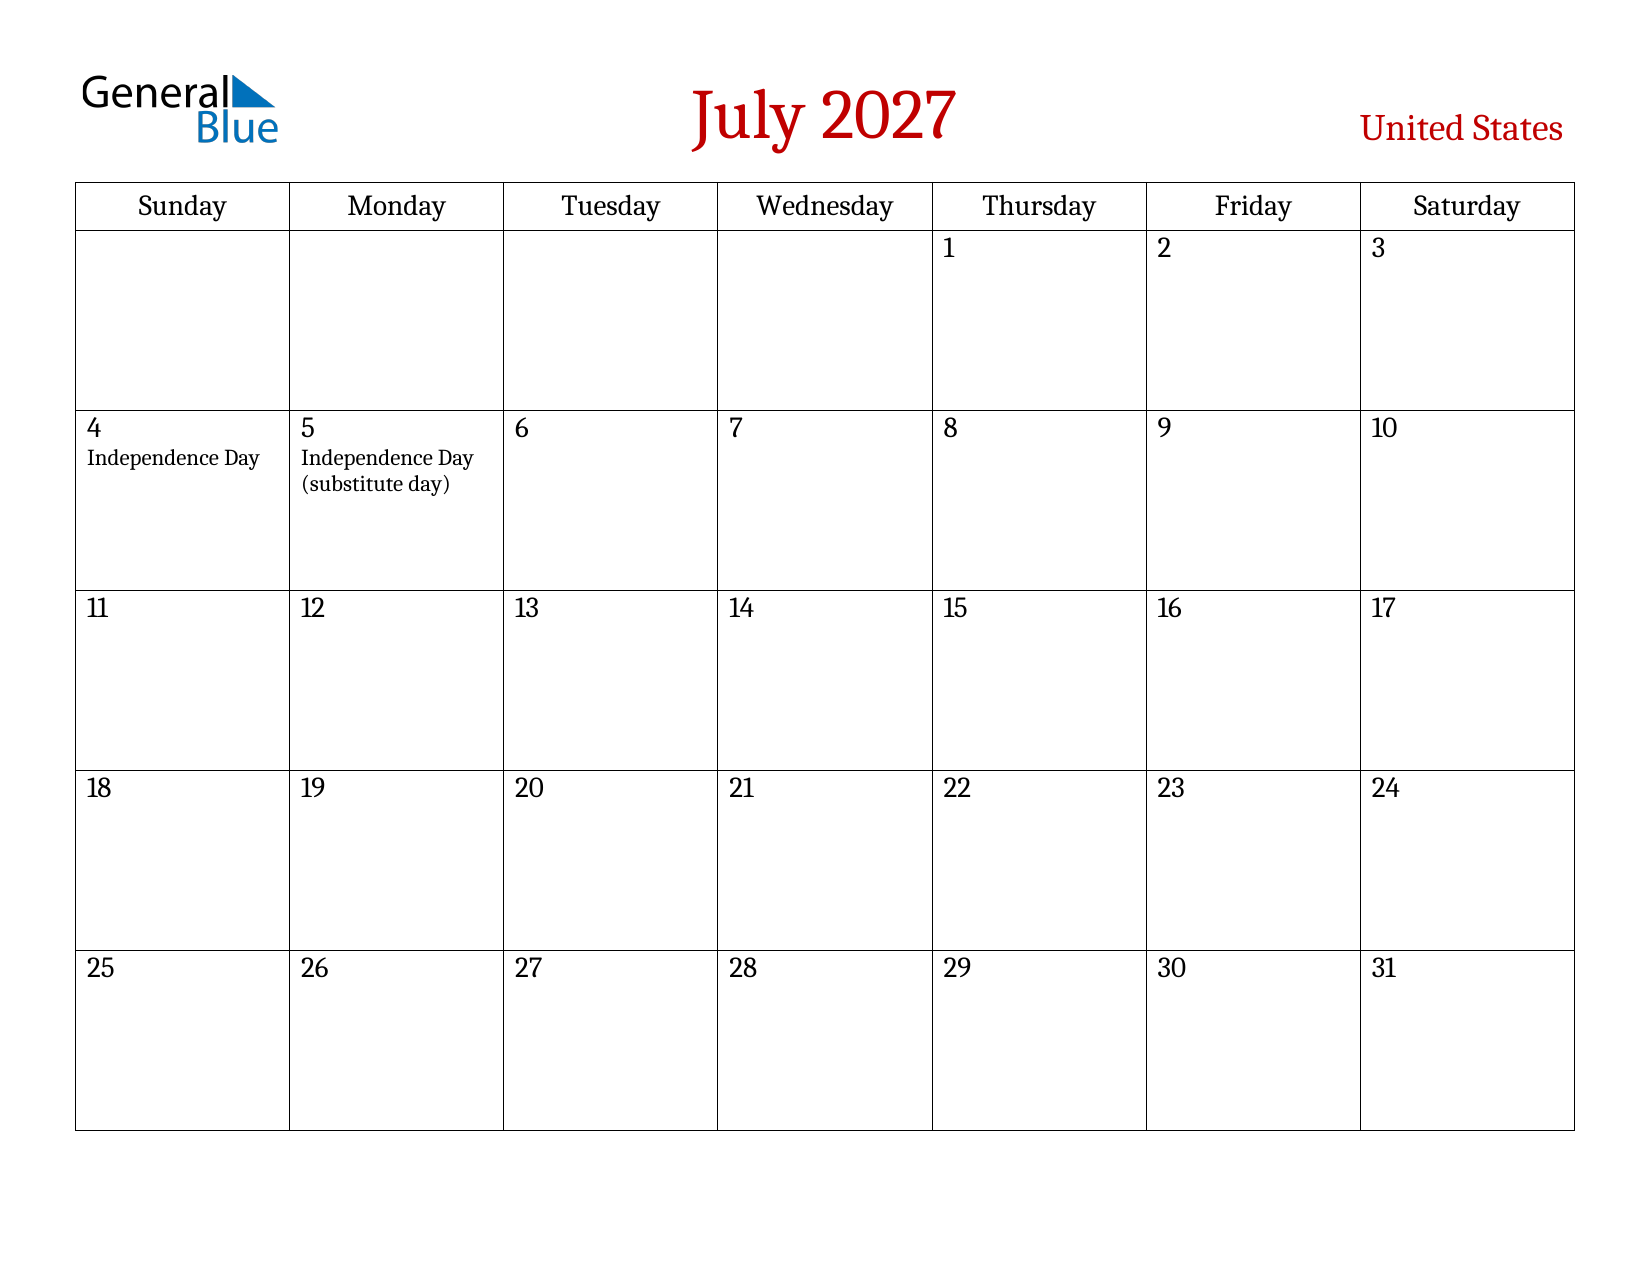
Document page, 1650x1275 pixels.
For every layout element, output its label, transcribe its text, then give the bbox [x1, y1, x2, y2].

table_header [76, 75, 503, 182]
table_cell [718, 805, 932, 950]
table_cell 5 [290, 411, 503, 444]
table_cell [933, 445, 1146, 590]
table_cell Sunday [76, 183, 289, 230]
table_cell 23 [1147, 771, 1360, 805]
table_cell 30 [1147, 951, 1360, 985]
table_cell [504, 265, 717, 410]
table_cell [718, 231, 932, 264]
table_cell [1147, 805, 1360, 950]
table_cell Monday [290, 183, 503, 230]
table_cell 8 [933, 411, 1146, 444]
picture [82, 75, 278, 143]
table_cell Saturday [1361, 183, 1574, 230]
table_cell 24 [1361, 771, 1574, 805]
table_cell 13 [504, 591, 717, 625]
table_cell [1361, 265, 1574, 410]
table_cell Tuesday [504, 183, 717, 230]
table_cell [290, 985, 503, 1130]
table_cell [1361, 805, 1574, 950]
table_cell 7 [718, 411, 932, 444]
table_cell [718, 445, 932, 590]
table_cell 2 [1147, 231, 1360, 264]
table_cell [76, 231, 289, 264]
table_cell [1361, 985, 1574, 1130]
table_cell [718, 265, 932, 410]
table_cell 9 [1147, 411, 1360, 444]
table_cell 14 [718, 591, 932, 625]
table_cell 31 [1361, 951, 1574, 985]
table_cell 28 [718, 951, 932, 985]
table_cell 22 [933, 771, 1146, 805]
table_cell [933, 265, 1146, 410]
table_cell 6 [504, 411, 717, 444]
table_cell [76, 625, 289, 770]
table_cell 4 [76, 411, 289, 444]
table_cell [290, 231, 503, 264]
table_cell 1 [933, 231, 1146, 264]
table_cell [504, 625, 717, 770]
table_cell [1361, 625, 1574, 770]
table_header July 2027 [504, 75, 1146, 182]
table_cell 26 [290, 951, 503, 985]
table_cell 15 [933, 591, 1146, 625]
table_cell [1147, 985, 1360, 1130]
table_cell 11 [76, 591, 289, 625]
table_cell [76, 265, 289, 410]
table_cell 20 [504, 771, 717, 805]
table_cell [504, 231, 717, 264]
table_cell [718, 625, 932, 770]
table_cell [290, 805, 503, 950]
table_cell 18 [76, 771, 289, 805]
table_cell 21 [718, 771, 932, 805]
table_cell [504, 445, 717, 590]
table_cell [290, 625, 503, 770]
table_cell [290, 265, 503, 410]
table_cell [1147, 265, 1360, 410]
table_cell 19 [290, 771, 503, 805]
table_header United States [1146, 75, 1574, 182]
table_cell [76, 985, 289, 1130]
table_cell 27 [504, 951, 717, 985]
table_cell [718, 985, 932, 1130]
table_cell Thursday [933, 183, 1146, 230]
table_cell 29 [933, 951, 1146, 985]
table_cell 3 [1361, 231, 1574, 264]
table_cell [933, 625, 1146, 770]
table_cell Wednesday [718, 183, 932, 230]
table_cell [933, 985, 1146, 1130]
table_cell Friday [1147, 183, 1360, 230]
table_cell [1147, 625, 1360, 770]
table_cell [504, 985, 717, 1130]
table_cell [76, 805, 289, 950]
table_cell Independence Day (substitute day) [290, 445, 503, 590]
table_cell 12 [290, 591, 503, 625]
table_cell 10 [1361, 411, 1574, 444]
table_cell [933, 805, 1146, 950]
table_cell [504, 805, 717, 950]
table_cell 16 [1147, 591, 1360, 625]
table_cell [1147, 445, 1360, 590]
table_cell 17 [1361, 591, 1574, 625]
table_cell Independence Day [76, 445, 289, 590]
table_cell [1361, 445, 1574, 590]
table_cell 25 [76, 951, 289, 985]
